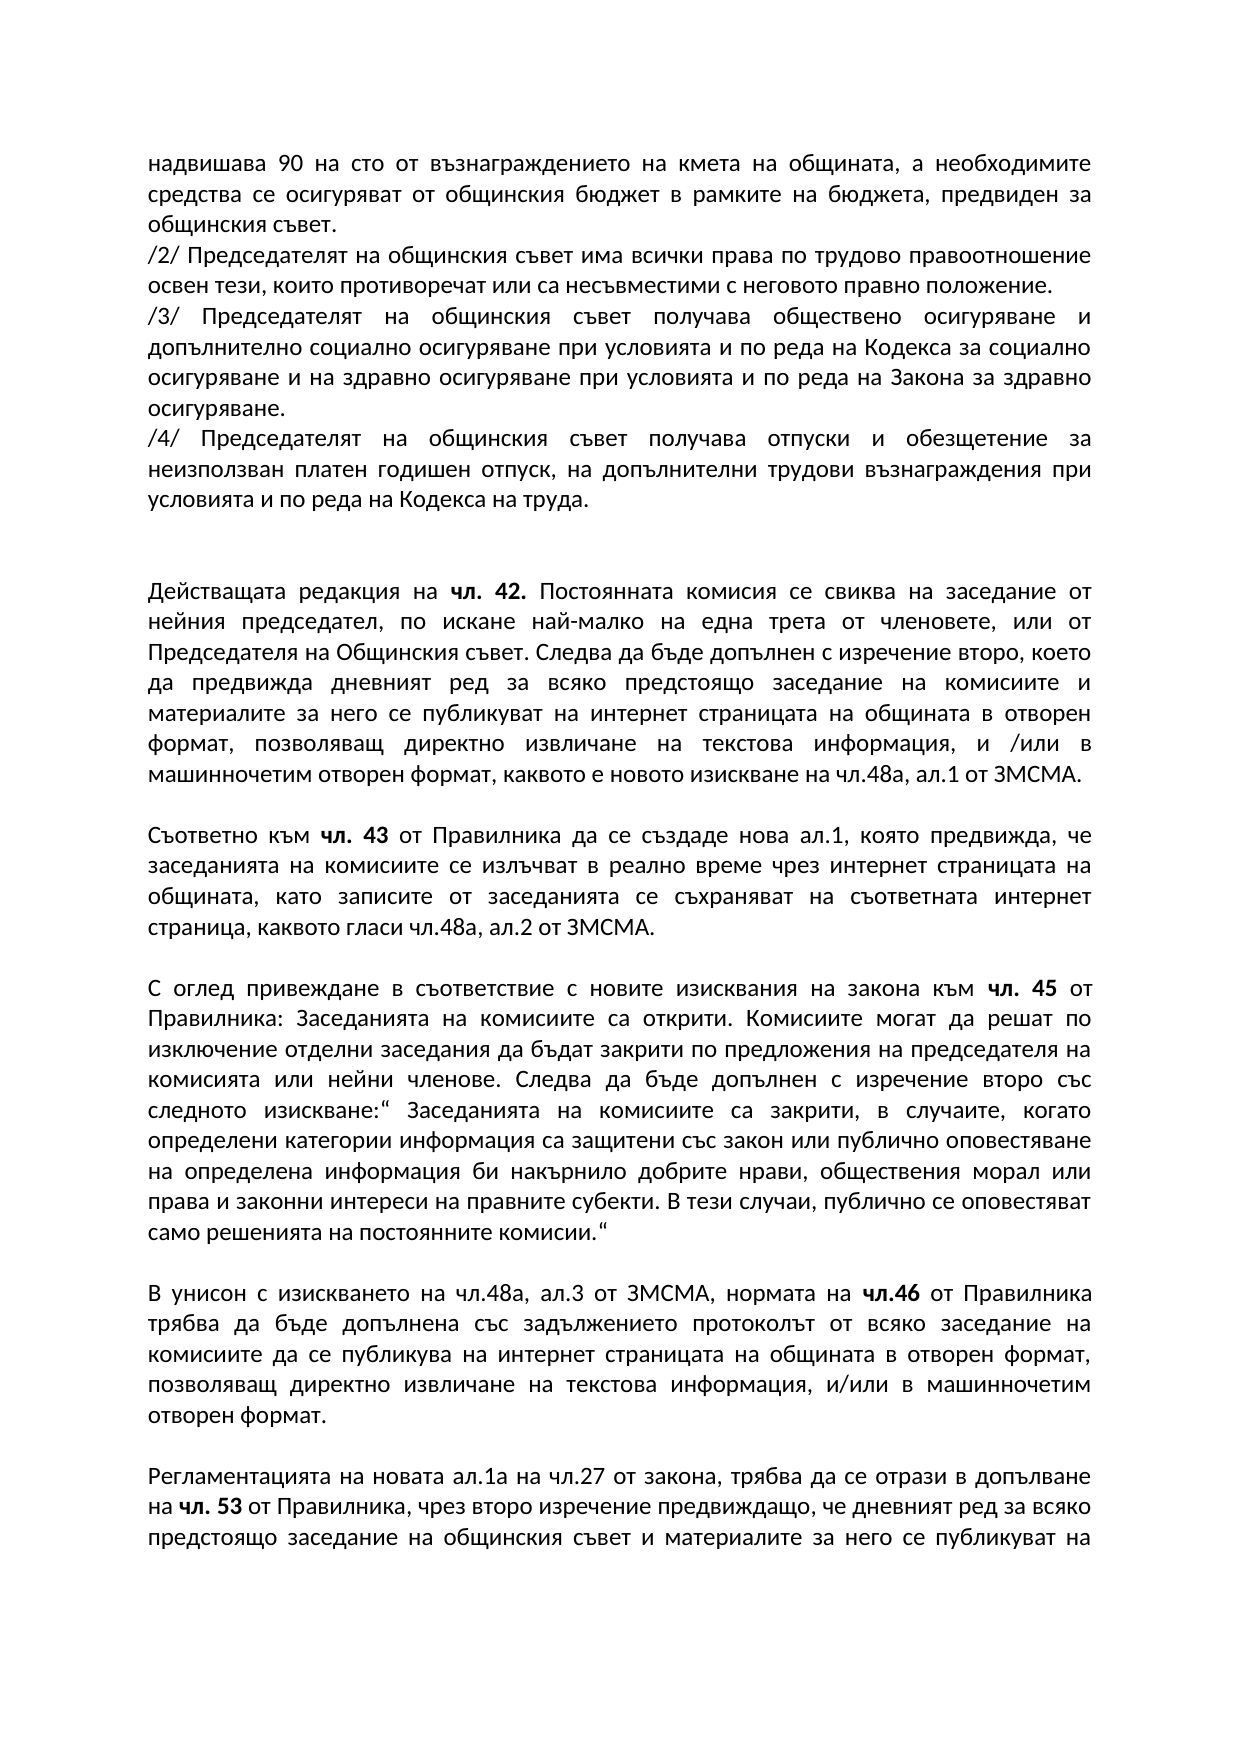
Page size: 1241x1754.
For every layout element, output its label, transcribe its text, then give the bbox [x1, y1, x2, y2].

text С оглед привеждане в съответствие с новите изисквания на закона към чл. 45 от Правилника: Заседанията на комисиите са открити. Комисиите могат да решат по изключение отделни заседания да бъдат закрити по предложения на председателя на комисията или нейни членове. Следва да бъде допълнен с изречение второ със следното изискване:“ Заседанията на комисиите са закрити, в случаите, когато определени категории информация са защитени със закон или публично оповестяване на определена информация би накърнило добрите нрави, обществения морал или права и законни интереси на правните субекти. В тези случаи, публично се оповестяват само решенията на постоянните комисии.“ [148, 972, 1093, 1246]
text В унисон с изискването на чл.48а, ал.3 от ЗМСМА, нормата на чл.46 от Правилника трябва да бъде допълнена със задължението протоколът от всяко заседание на комисиите да се публикува на интернет страницата на общината в отворен формат, позволяващ директно извличане на текстова информация, и/или в машинночетим отворен формат. [148, 1277, 1093, 1429]
text Действащата редакция на чл. 42. Постоянната комисия се свиква на заседание от нейния председател, по искане най-малко на една трета от членовете, или от Председателя на Общинския съвет. Следва да бъде допълнен с изречение второ, което да предвижда дневният ред за всяко предстоящо заседание на комисиите и материалите за него се публикуват на интернет страницата на общината в отворен формат, позволяващ директно извличане на текстова информация, и /или в машинночетим отворен формат, каквото е новото изискване на чл.48а, ал.1 от ЗМСМА. [148, 575, 1093, 788]
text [148, 1460, 1093, 1552]
text Съответно към чл. 43 от Правилника да се създаде нова ал.1, която предвижда, че заседанията на комисиите се излъчват в реално време чрез интернет страницата на общината, като записите от заседанията се съхраняват на съответната интернет страница, каквото гласи чл.48а, ал.2 от ЗМСМА. [148, 819, 1093, 941]
text /3/ Председателят на общинския съвет получава обществено осигуряване и допълнително социално осигуряване при условията и по реда на Кодекса за социално осигуряване и на здравно осигуряване при условията и по реда на Закона за здравно осигуряване. [148, 300, 1093, 422]
text /4/ Председателят на общинския съвет получава отпуски и обезщетение за неизползван платен годишен отпуск, на допълнителни трудови възнаграждения при условията и по реда на Кодекса на труда. [148, 422, 1093, 514]
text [148, 148, 1093, 239]
text /2/ Председателят на общинския съвет има всички права по трудово правоотношение освен тези, които противоречат или са несъвместими с неговото правно положение. [148, 239, 1093, 300]
